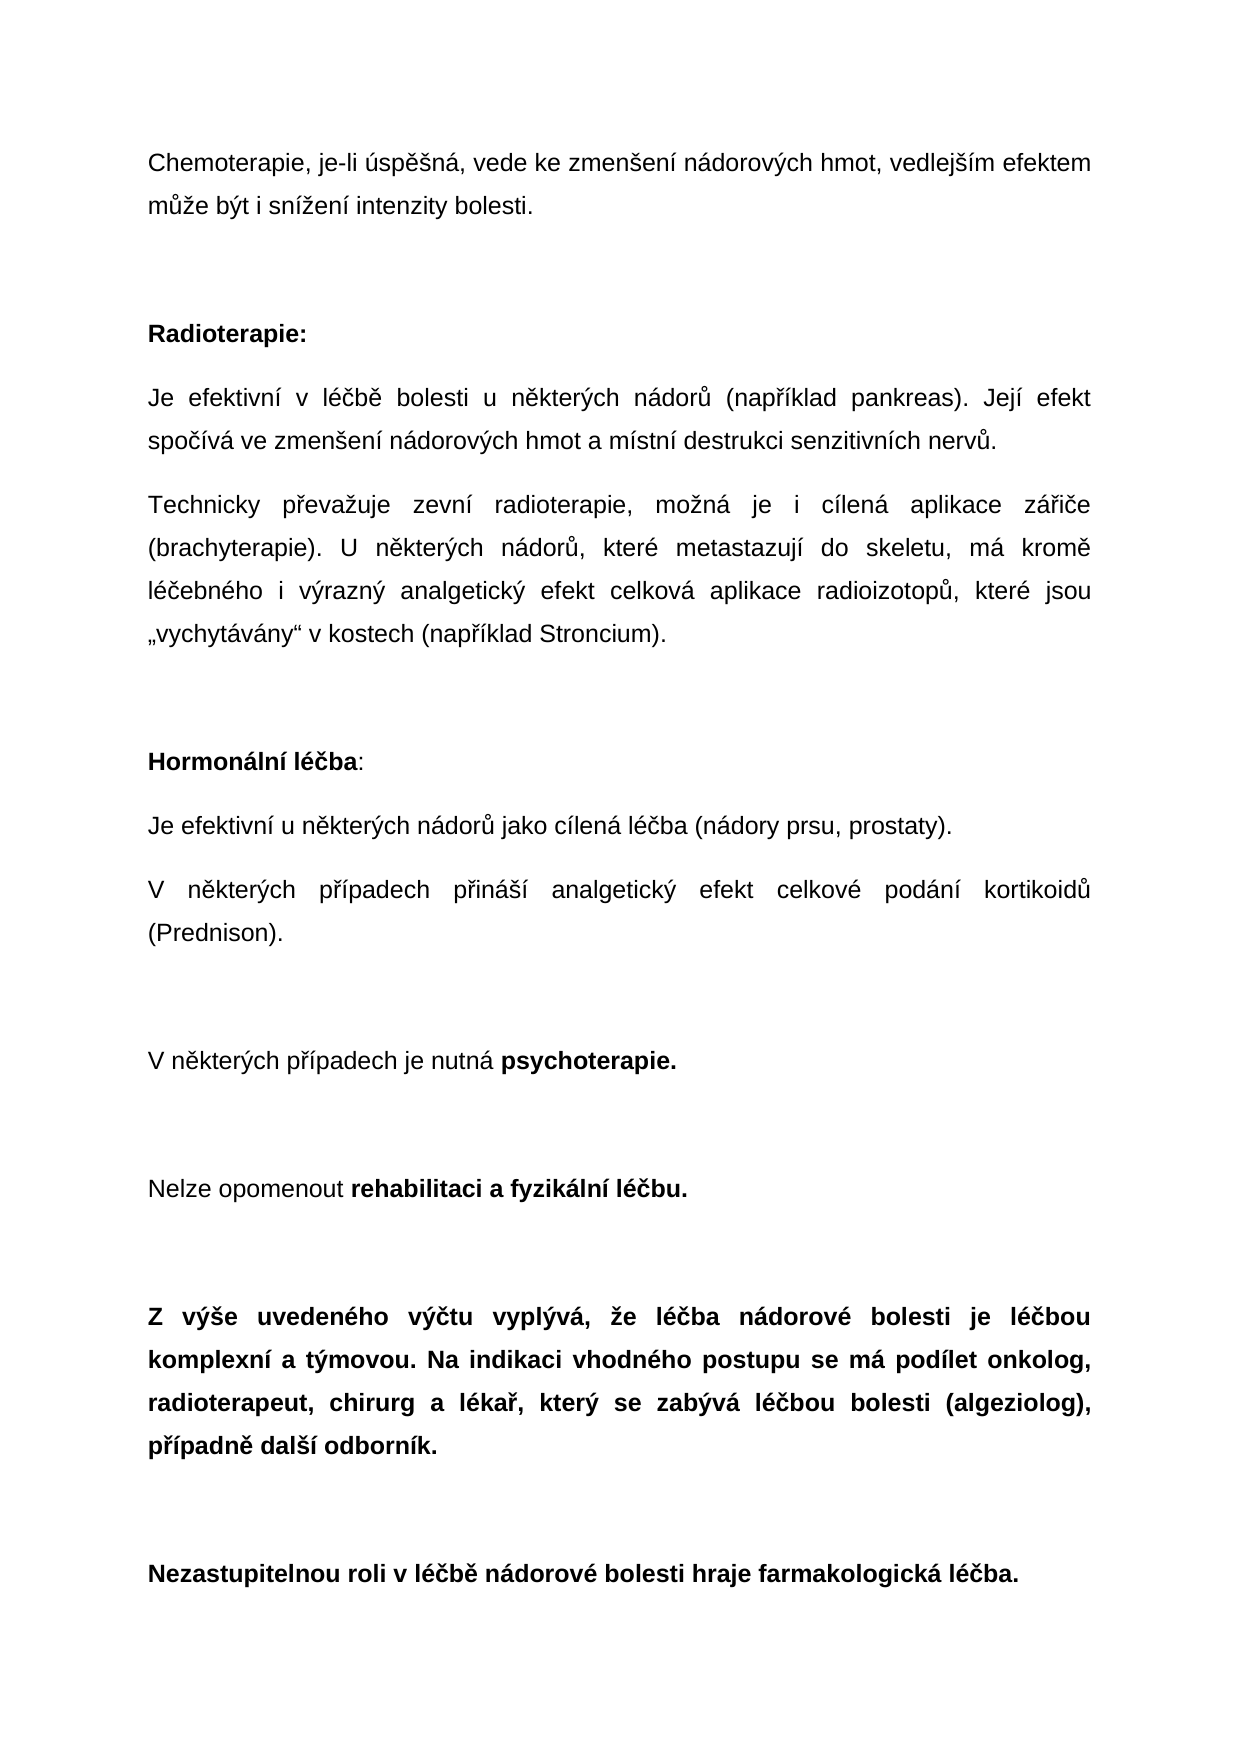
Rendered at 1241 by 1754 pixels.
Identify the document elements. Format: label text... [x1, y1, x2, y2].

text Radioterapie: [148, 319, 1093, 347]
text Nelze opomenout rehabilitaci a fyzikální léčbu. [148, 1174, 1093, 1203]
text Je efektivní u některých nádorů jako cílená léčba (nádory prsu, prostaty). [148, 811, 1093, 840]
text Hormonální léčba: [148, 747, 1093, 776]
text V některých případech je nutná psychoterapie. [148, 1046, 1093, 1075]
text Je efektivní v léčbě bolesti u některých nádorů (například pankreas). Její efekt spočívá ve zmenšení nádorových hmot a místní destrukci senzitivních nervů. [148, 383, 1093, 454]
text Chemoterapie, je-li úspěšná, vede ke zmenšení nádorových hmot, vedlejším efektem může být i snížení intenzity bolesti. [148, 148, 1093, 219]
text Nezastupitelnou roli v léčbě nádorové bolesti hraje farmakologická léčba. [148, 1559, 1093, 1588]
text Z výše uvedeného výčtu vyplývá, že léčba nádorové bolesti je léčbou komplexní a týmovou. Na indikaci vhodného postupu se má podílet onkolog, radioterapeut, chirurg a lékař, který se zabývá léčbou bolesti (algeziolog), případně další odborník. [148, 1302, 1093, 1460]
text Technicky převažuje zevní radioterapie, možná je i cílená aplikace zářiče (brachyterapie). U některých nádorů, které metastazují do skeletu, má kromě léčebného i výrazný analgetický efekt celková aplikace radioizotopů, které jsou „vychytávány“ v kostech (například Stroncium). [148, 490, 1093, 648]
text V některých případech přináší analgetický efekt celkové podání kortikoidů (Prednison). [148, 875, 1093, 947]
